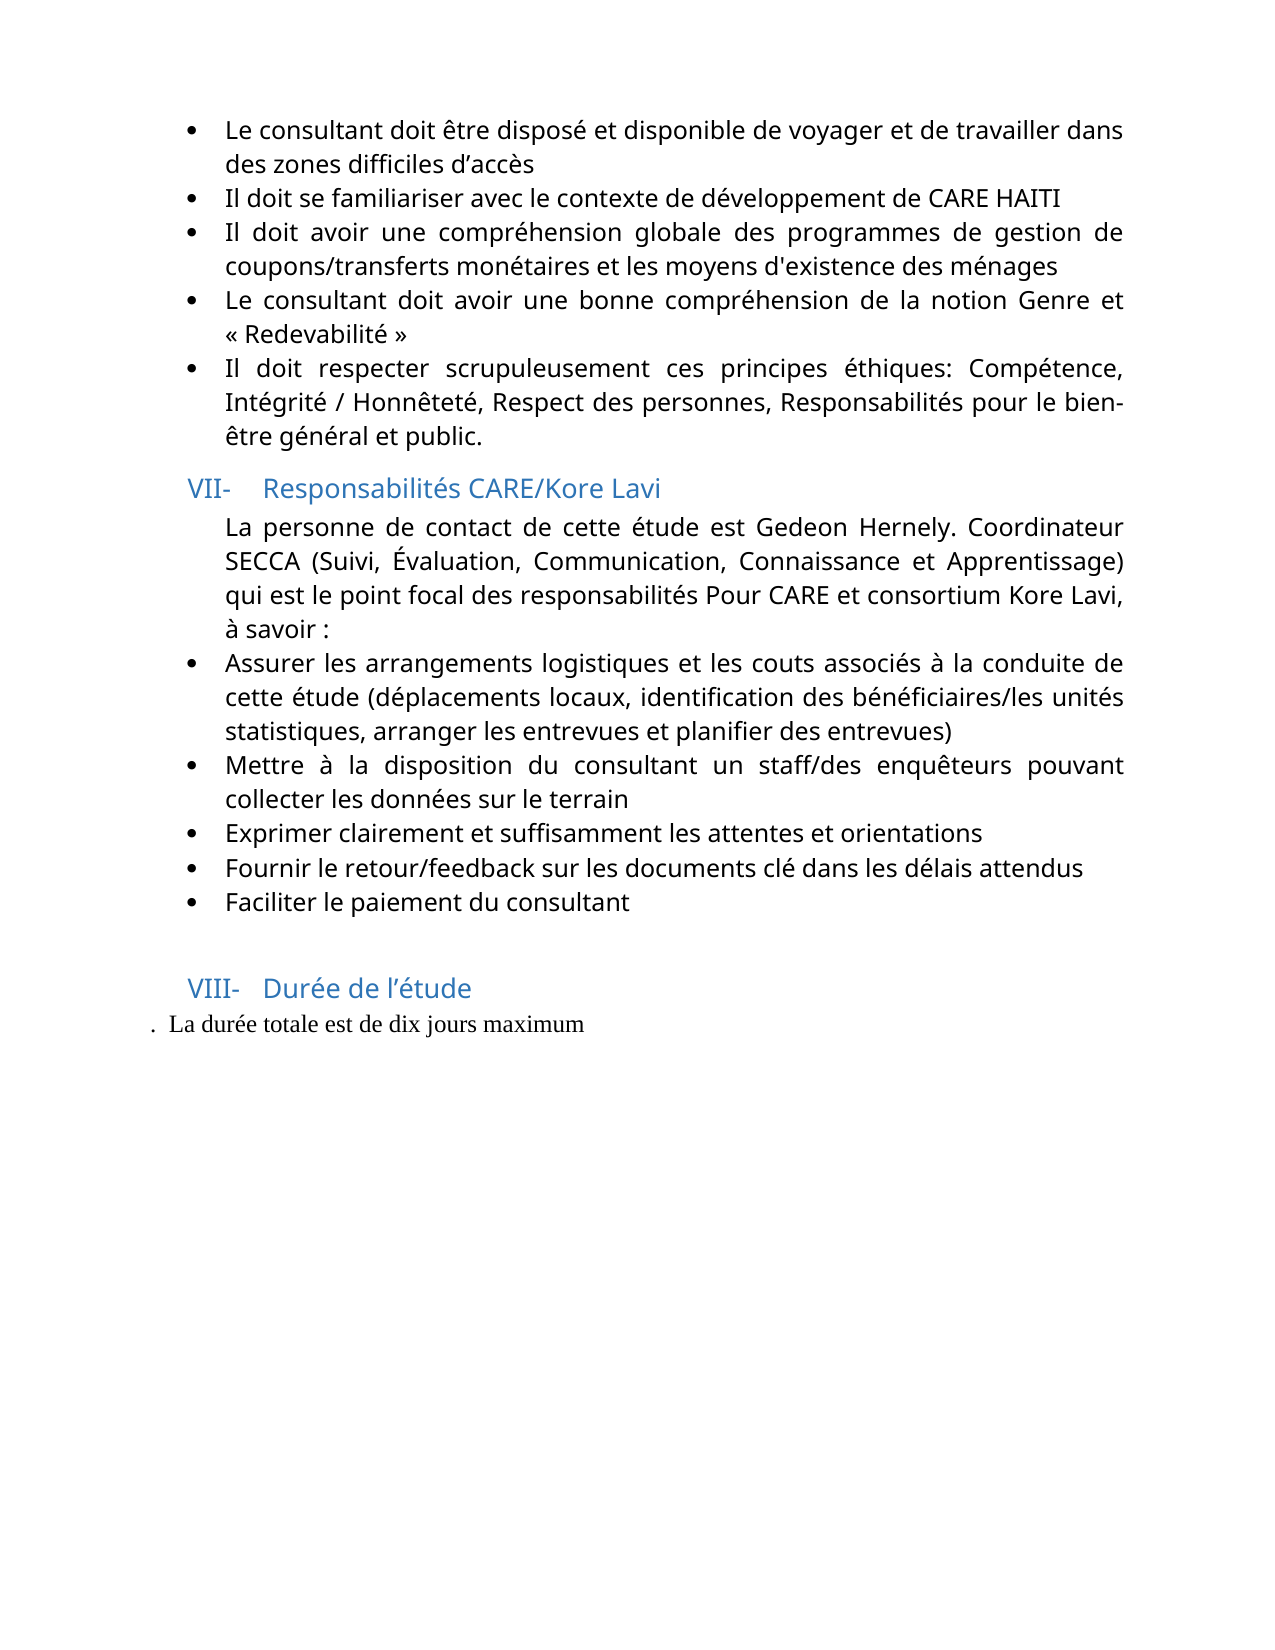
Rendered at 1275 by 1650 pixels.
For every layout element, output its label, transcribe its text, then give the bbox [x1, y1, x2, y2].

list Exprimer clairement et suffisamment les attentes et orientations [187, 816, 1125, 850]
list Fournir le retour/feedback sur les documents clé dans les délais attendus [187, 850, 1125, 884]
list Faciliter le paiement du consultant [187, 884, 1125, 918]
list Le consultant doit avoir une bonne compréhension de la notion Genre et « Redevabilité » [187, 283, 1125, 351]
list Il doit respecter scrupuleusement ces principes éthiques: Compétence, Intégrité / Honnêteté, Respect des personnes, Responsabilités pour le bien-être général et public. [187, 351, 1125, 453]
text La personne de contact de cette étude est Gedeon Hernely. Coordinateur SECCA (Suivi, Évaluation, Communication, Connaissance et Apprentissage) qui est le point focal des responsabilités Pour CARE et consortium Kore Lavi, à savoir : [225, 509, 1125, 646]
list Le consultant doit être disposé et disponible de voyager et de travailler dans des zones difficiles d’accès [187, 112, 1125, 181]
text . La durée totale est de dix jours maximum [150, 1009, 1125, 1038]
list Il doit se familiariser avec le contexte de développement de CARE HAITI [187, 181, 1125, 215]
subtitle Durée de l’étude [187, 969, 1125, 1006]
subtitle Responsabilités CARE/Kore Lavi [187, 470, 1125, 507]
list Il doit avoir une compréhension globale des programmes de gestion de coupons/transferts monétaires et les moyens d'existence des ménages [187, 215, 1125, 283]
list Mettre à la disposition du consultant un staff/des enquêteurs pouvant collecter les données sur le terrain [187, 748, 1125, 816]
list Assurer les arrangements logistiques et les couts associés à la conduite de cette étude (déplacements locaux, identification des bénéficiaires/les unités statistiques, arranger les entrevues et planifier des entrevues) [187, 646, 1125, 748]
